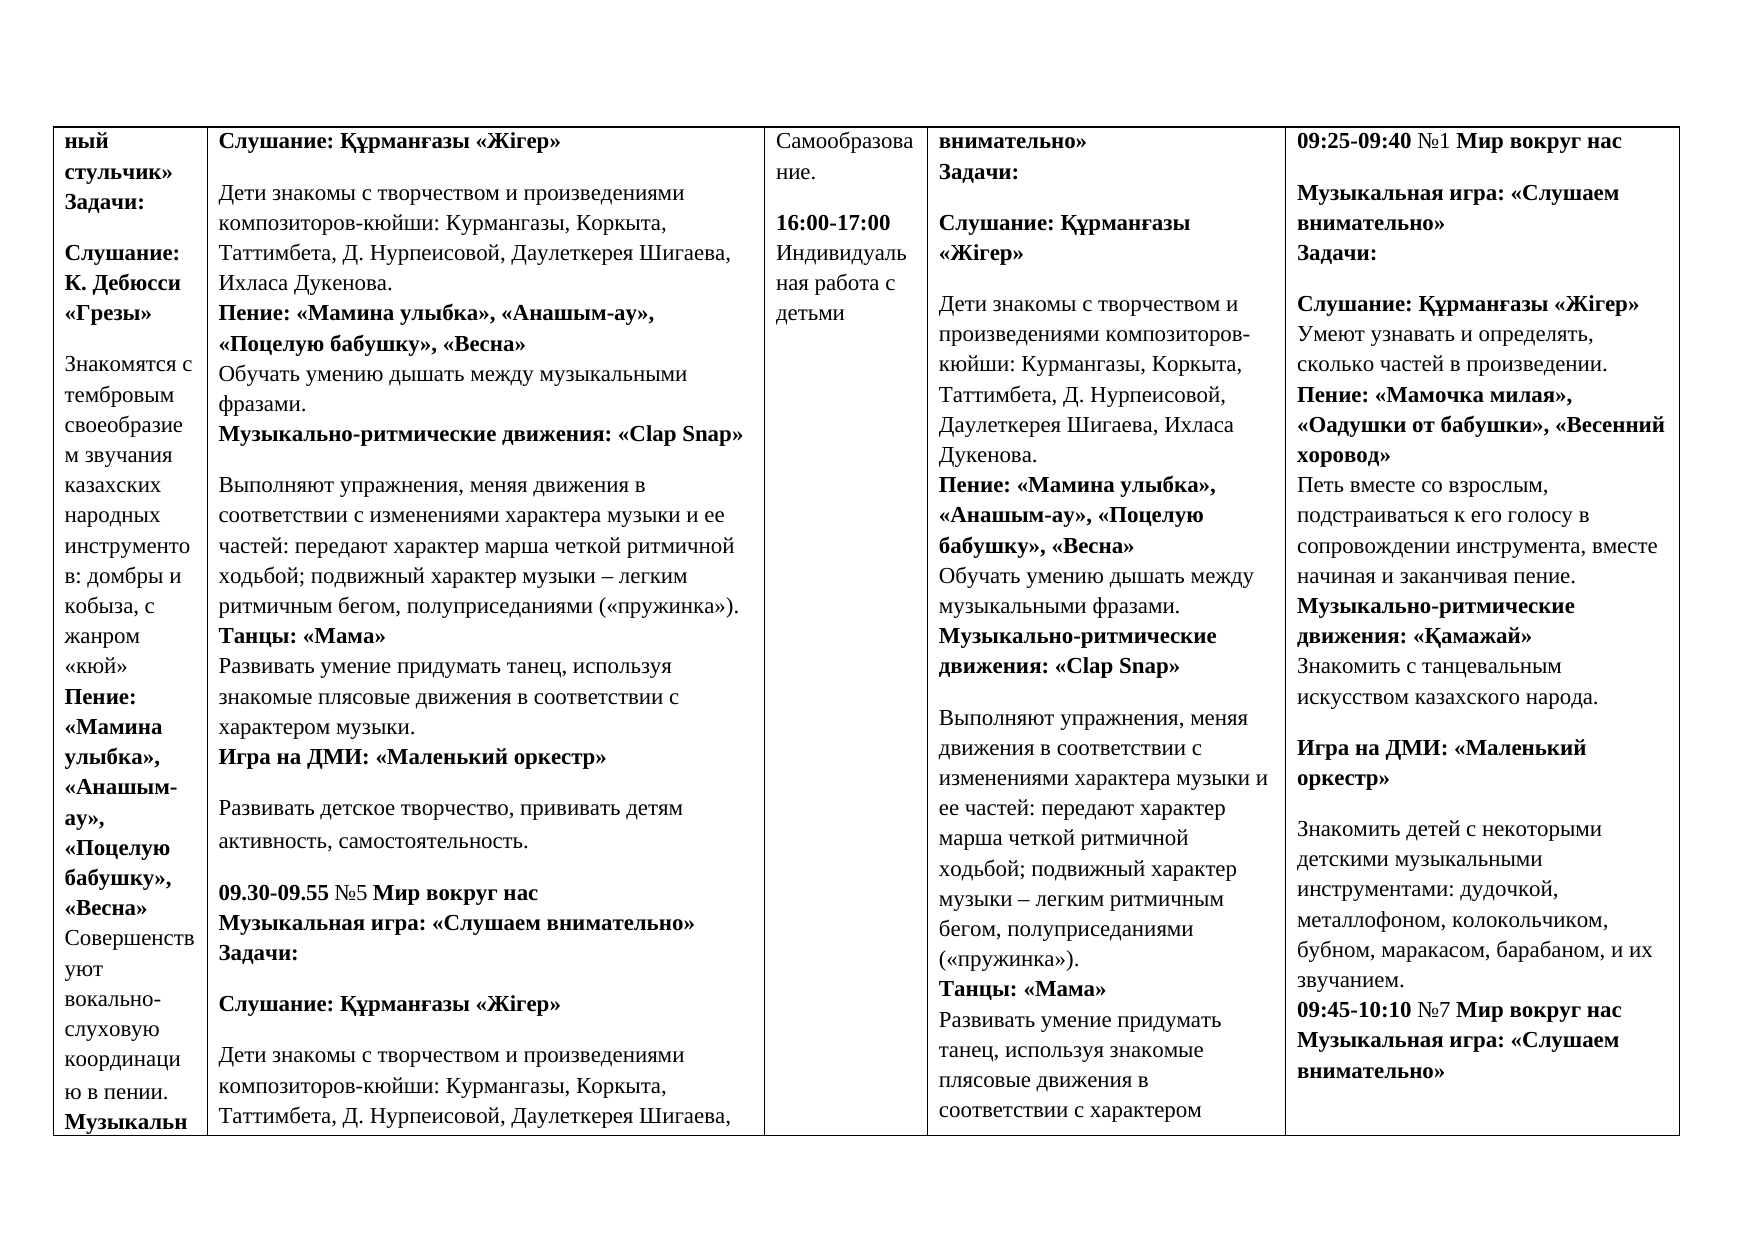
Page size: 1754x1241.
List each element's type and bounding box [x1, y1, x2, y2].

table_cell [928, 128, 1285, 1135]
table_cell [54, 128, 207, 1135]
table_cell [765, 128, 927, 1135]
table_cell [208, 128, 764, 1135]
table_cell [1286, 128, 1679, 1135]
